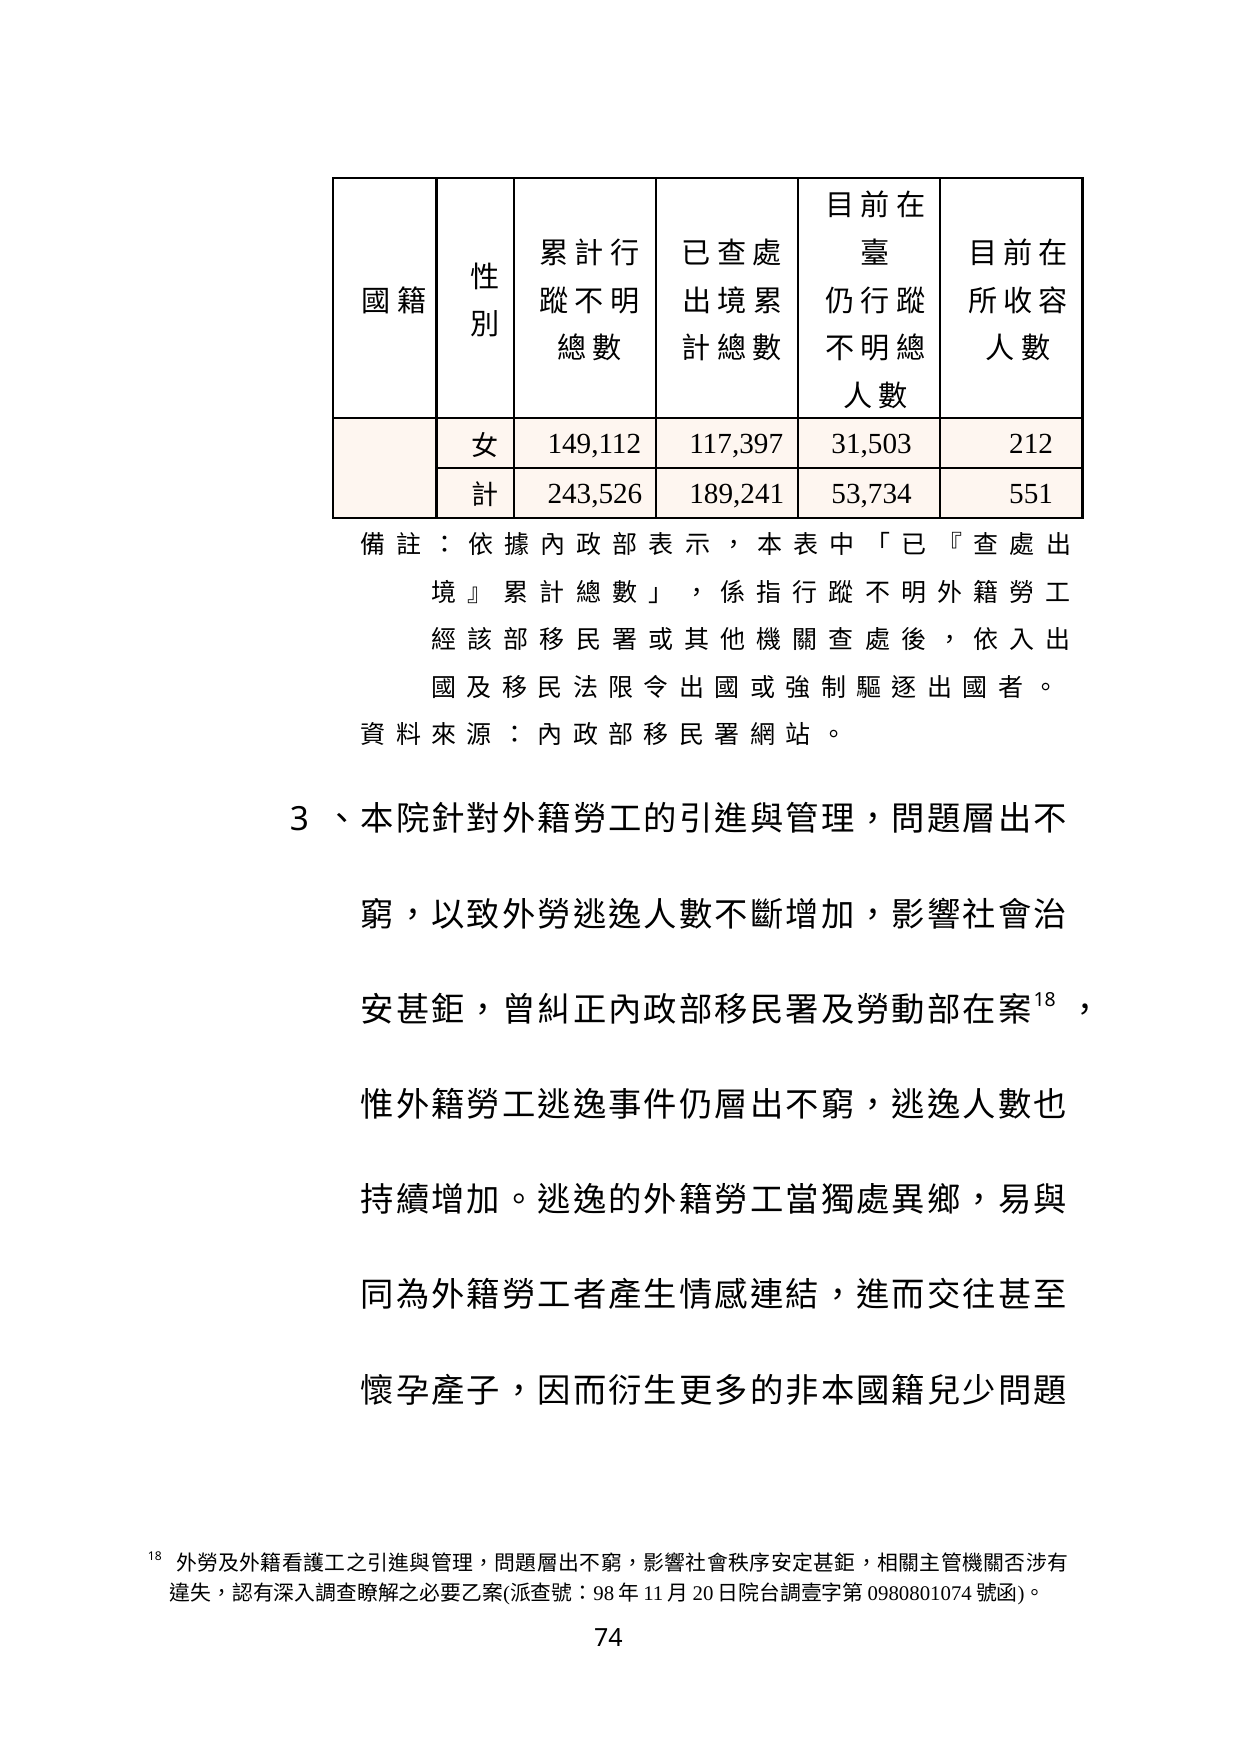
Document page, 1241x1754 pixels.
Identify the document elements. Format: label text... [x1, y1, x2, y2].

table_cell 計 [438, 469, 513, 517]
table_header 已查處 出境累計總數 [657, 179, 797, 417]
table_cell 女 [438, 419, 513, 467]
table_header 目前在臺 仍行蹤不明總人數 [799, 179, 939, 417]
table_header 累計行蹤不明總數 [515, 179, 655, 417]
table_cell 117,397 [657, 419, 797, 467]
table_cell 31,503 [799, 419, 939, 467]
table_header 國籍 [334, 179, 435, 417]
table_cell 149,112 [515, 419, 655, 467]
subtitle 備註：依據內政部表示，本表中「已『查處出境』累計總數」，係指行蹤不明外籍勞工經該部移民署或其他機關查處後，依入出國及移民法限令出國或強制驅逐出國者。 [338, 519, 1082, 709]
text 資料來源：內政部移民署網站。 [148, 709, 1069, 757]
table_cell 總計 [334, 419, 435, 517]
table_cell 53,734 [799, 469, 939, 517]
table_header 性別 [438, 179, 513, 417]
table_cell 551 [941, 469, 1081, 517]
table_cell 212 [941, 419, 1081, 467]
table_cell 243,526 [515, 469, 655, 517]
table_header 目前在所收容人數 [941, 179, 1081, 417]
table_cell 189,241 [657, 469, 797, 517]
